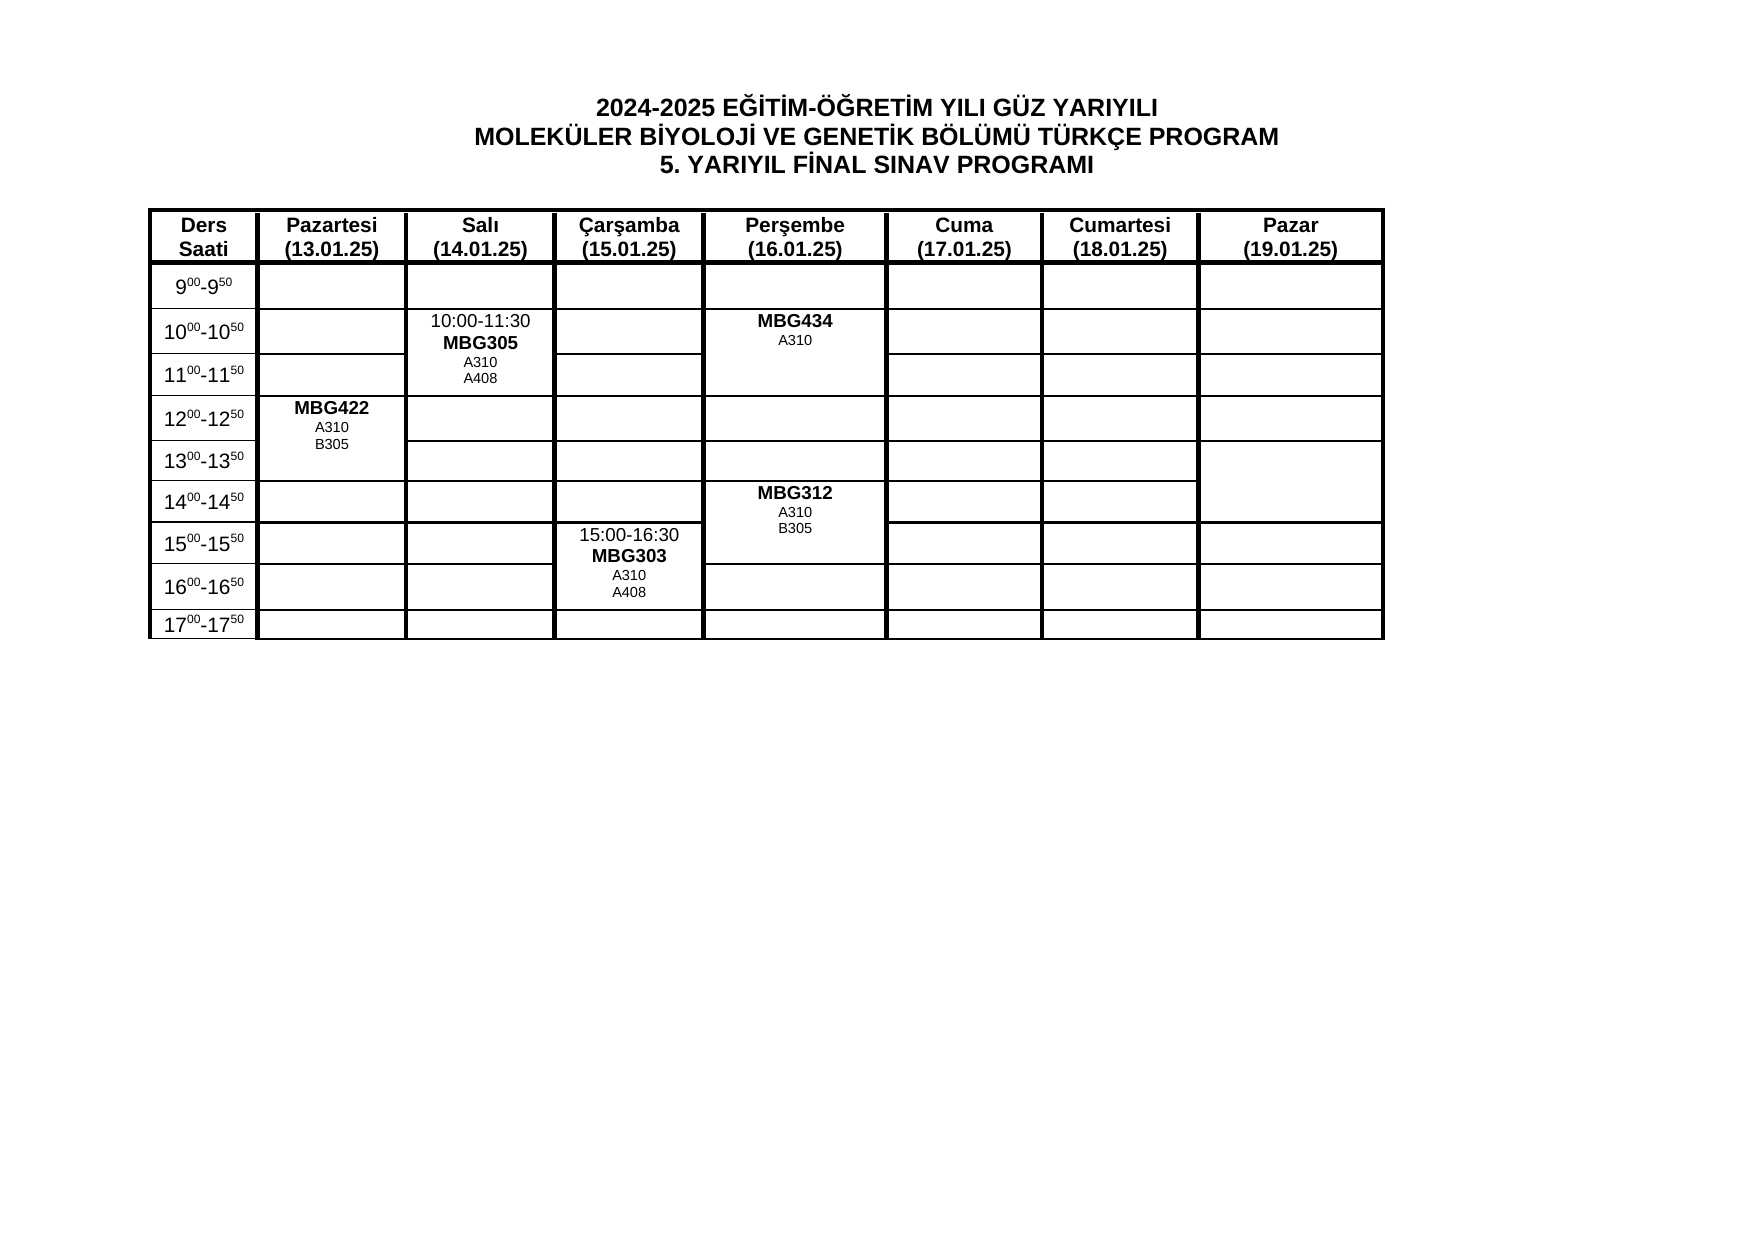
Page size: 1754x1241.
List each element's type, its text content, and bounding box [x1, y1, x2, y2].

table_cell 1500-1550 [152, 523, 255, 563]
table_cell MBG312 A310 B305 [706, 482, 884, 563]
table_cell [1044, 442, 1196, 480]
text 2024-2025 EĞİTİM-ÖĞRETİM YILI GÜZ YARIYILI [148, 93, 1606, 121]
table_cell [1044, 482, 1196, 521]
table_cell [408, 442, 552, 480]
table_cell [1201, 565, 1381, 609]
table_cell [557, 611, 701, 638]
table_header Pazar (19.01.25) [1201, 212, 1381, 260]
table_cell 1400-1450 [152, 481, 255, 521]
table_cell 1600-1650 [152, 564, 255, 609]
table_cell [260, 524, 404, 563]
table_cell 1100-1150 [152, 354, 255, 395]
table_cell 1700-1750 [152, 610, 255, 638]
table_cell [1044, 265, 1196, 308]
table_cell [260, 482, 404, 521]
table_cell [1201, 524, 1381, 563]
table_cell [1044, 611, 1196, 638]
table_cell [557, 355, 701, 395]
table_cell 15:00-16:30 MBG303 A310 A408 [557, 524, 701, 609]
table_cell [408, 482, 552, 521]
table_cell [889, 482, 1040, 521]
table_cell [557, 482, 701, 521]
table_cell [1044, 355, 1196, 395]
table_cell [260, 265, 404, 308]
table_cell [706, 442, 884, 480]
text MOLEKÜLER BİYOLOJİ VE GENETİK BÖLÜMÜ TÜRKÇE PROGRAM [148, 121, 1606, 150]
table_cell [889, 397, 1040, 440]
table_cell [889, 442, 1040, 480]
table_cell 1000-1050 [152, 309, 255, 353]
table_cell [408, 397, 552, 440]
table_cell [1044, 397, 1196, 440]
table_cell [889, 310, 1040, 353]
table_cell [557, 265, 701, 308]
table_cell 900-950 [152, 265, 255, 308]
table_cell 10:00-11:30 MBG305 A310 A408 [408, 310, 552, 395]
table_cell [889, 524, 1040, 563]
table_cell [889, 611, 1040, 638]
table_cell [260, 355, 404, 395]
table_cell [889, 355, 1040, 395]
table_cell [1201, 265, 1381, 308]
table_cell [706, 397, 884, 440]
table_cell [557, 397, 701, 440]
table_cell [260, 565, 404, 609]
table_cell MBG434 A310 [706, 310, 884, 395]
text 5. YARIYIL FİNAL SINAV PROGRAMI [148, 150, 1606, 179]
table_cell 1200-1250 [152, 396, 255, 440]
table_cell [1201, 611, 1381, 638]
table_cell [1201, 442, 1381, 521]
table_cell [260, 611, 404, 638]
table_cell [1044, 524, 1196, 563]
table_cell [706, 565, 884, 609]
table_cell [408, 611, 552, 638]
table_cell [408, 524, 552, 563]
table_cell [889, 565, 1040, 609]
table_cell [889, 265, 1040, 308]
table_header Cuma (17.01.25) [889, 212, 1042, 260]
table_cell [1201, 397, 1381, 440]
table_cell [1201, 355, 1381, 395]
table_header Cumartesi (18.01.25) [1044, 212, 1198, 260]
table_cell [1201, 310, 1381, 353]
table_header Çarşamba (15.01.25) [557, 212, 703, 260]
table_cell [408, 565, 552, 609]
table_cell [1044, 565, 1196, 609]
table_header Salı (14.01.25) [408, 212, 555, 260]
table_cell [557, 442, 701, 480]
table_cell [706, 611, 884, 638]
table_cell MBG422 A310 B305 [260, 397, 404, 480]
table_cell [706, 265, 884, 308]
table_cell [1044, 310, 1196, 353]
table_header Ders Saati [152, 212, 257, 260]
table_cell [260, 310, 404, 353]
table_cell [408, 265, 552, 308]
table_header Perşembe (16.01.25) [706, 212, 887, 260]
table_cell [557, 310, 701, 353]
table_cell 1300-1350 [152, 441, 255, 480]
table_header Pazartesi (13.01.25) [260, 212, 406, 260]
